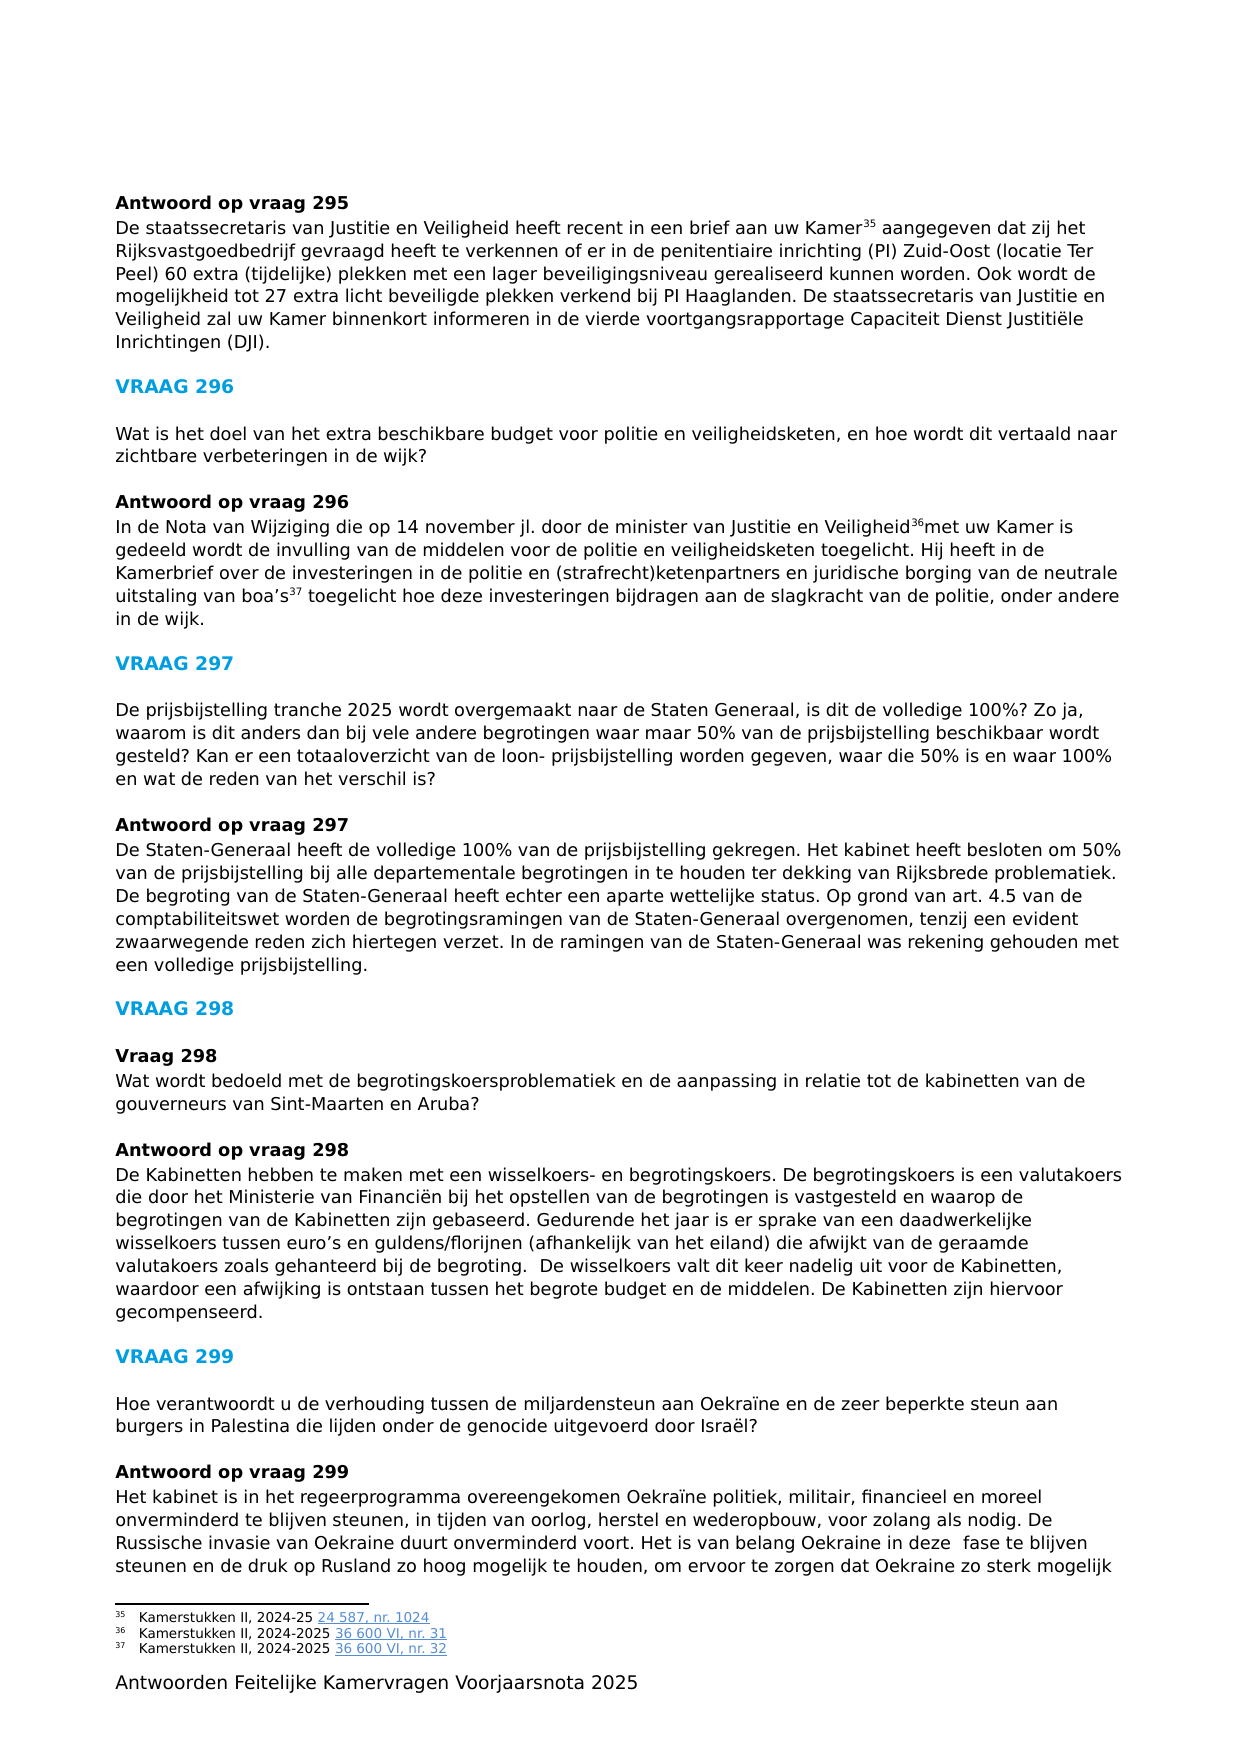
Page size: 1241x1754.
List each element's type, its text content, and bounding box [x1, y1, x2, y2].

text De Kabinetten hebben te maken met een wisselkoers- en begrotingskoers. De begrotingskoers is een valutakoers die door het Ministerie van Financiën bij het opstellen van de begrotingen is vastgesteld en waarop de begrotingen van de Kabinetten zijn gebaseerd. Gedurende het jaar is er sprake van een daadwerkelijke wisselkoers tussen euro’s en guldens/florijnen (afhankelijk van het eiland) die afwijkt van de geraamde valutakoers zoals gehanteerd bij de begroting. De wisselkoers valt dit keer nadelig uit voor de Kabinetten, waardoor een afwijking is ontstaan tussen het begrote budget en de middelen. De Kabinetten zijn hiervoor gecompenseerd. [115, 1163, 1125, 1323]
text Vraag 298 [115, 1044, 1125, 1067]
text Wat is het doel van het extra beschikbare budget voor politie en veiligheidsketen, en hoe wordt dit vertaald naar zichtbare verbeteringen in de wijk? [115, 422, 1125, 467]
text De staatssecretaris van Justitie en Veiligheid heeft recent in een brief aan uw Kamer aangegeven dat zij het Rijksvastgoedbedrijf gevraagd heeft te verkennen of er in de penitentiaire inrichting (PI) Zuid-Oost (locatie Ter Peel) 60 extra (tijdelijke) plekken met een lager beveiligingsniveau gerealiseerd kunnen worden. Ook wordt de mogelijkheid tot 27 extra licht beveiligde plekken verkend bij PI Haaglanden. De staatssecretaris van Justitie en Veiligheid zal uw Kamer binnenkort informeren in de vierde voortgangsrapportage Capaciteit Dienst Justitiële Inrichtingen (DJI). [115, 216, 1125, 353]
text Antwoord op vraag 299 [115, 1460, 1125, 1483]
text Wat wordt bedoeld met de begrotingskoersproblematiek en de aanpassing in relatie tot de kabinetten van de gouverneurs van Sint-Maarten en Aruba? [115, 1069, 1125, 1115]
title Vraag 296 [115, 376, 1125, 398]
text Hoe verantwoordt u de verhouding tussen de miljardensteun aan Oekraïne en de zeer beperkte steun aan burgers in Palestina die lijden onder de genocide uitgevoerd door Israël? [115, 1392, 1125, 1437]
title Vraag 297 [115, 653, 1125, 675]
text Antwoord op vraag 296 [115, 490, 1125, 513]
text De prijsbijstelling tranche 2025 wordt overgemaakt naar de Staten Generaal, is dit de volledige 100%? Zo ja, waarom is dit anders dan bij vele andere begrotingen waar maar 50% van de prijsbijstelling beschikbaar wordt gesteld? Kan er een totaaloverzicht van de loon- prijsbijstelling worden gegeven, waar die 50% is en waar 100% en wat de reden van het verschil is? [115, 698, 1125, 790]
title Vraag 299 [115, 1346, 1125, 1368]
text Antwoord op vraag 298 [115, 1138, 1125, 1161]
text In de Nota van Wijziging die op 14 november jl. door de minister van Justitie en Veiligheidmet uw Kamer is gedeeld wordt de invulling van de middelen voor de politie en veiligheidsketen toegelicht. Hij heeft in de Kamerbrief over de investeringen in de politie en (strafrecht)ketenpartners en juridische borging van de neutrale uitstaling van boa’s toegelicht hoe deze investeringen bijdragen aan de slagkracht van de politie, onder andere in de wijk. [115, 515, 1125, 630]
title Vraag 298 [115, 998, 1125, 1020]
text De Staten-Generaal heeft de volledige 100% van de prijsbijstelling gekregen. Het kabinet heeft besloten om 50% van de prijsbijstelling bij alle departementale begrotingen in te houden ter dekking van Rijksbrede problematiek. De begroting van de Staten-Generaal heeft echter een aparte wettelijke status. Op grond van art. 4.5 van de comptabiliteitswet worden de begrotingsramingen van de Staten-Generaal overgenomen, tenzij een evident zwaarwegende reden zich hiertegen verzet. In de ramingen van de Staten-Generaal was rekening gehouden met een volledige prijsbijstelling. [115, 838, 1125, 976]
text Antwoord op vraag 297 [115, 813, 1125, 836]
text Antwoord op vraag 295 [115, 191, 1125, 214]
